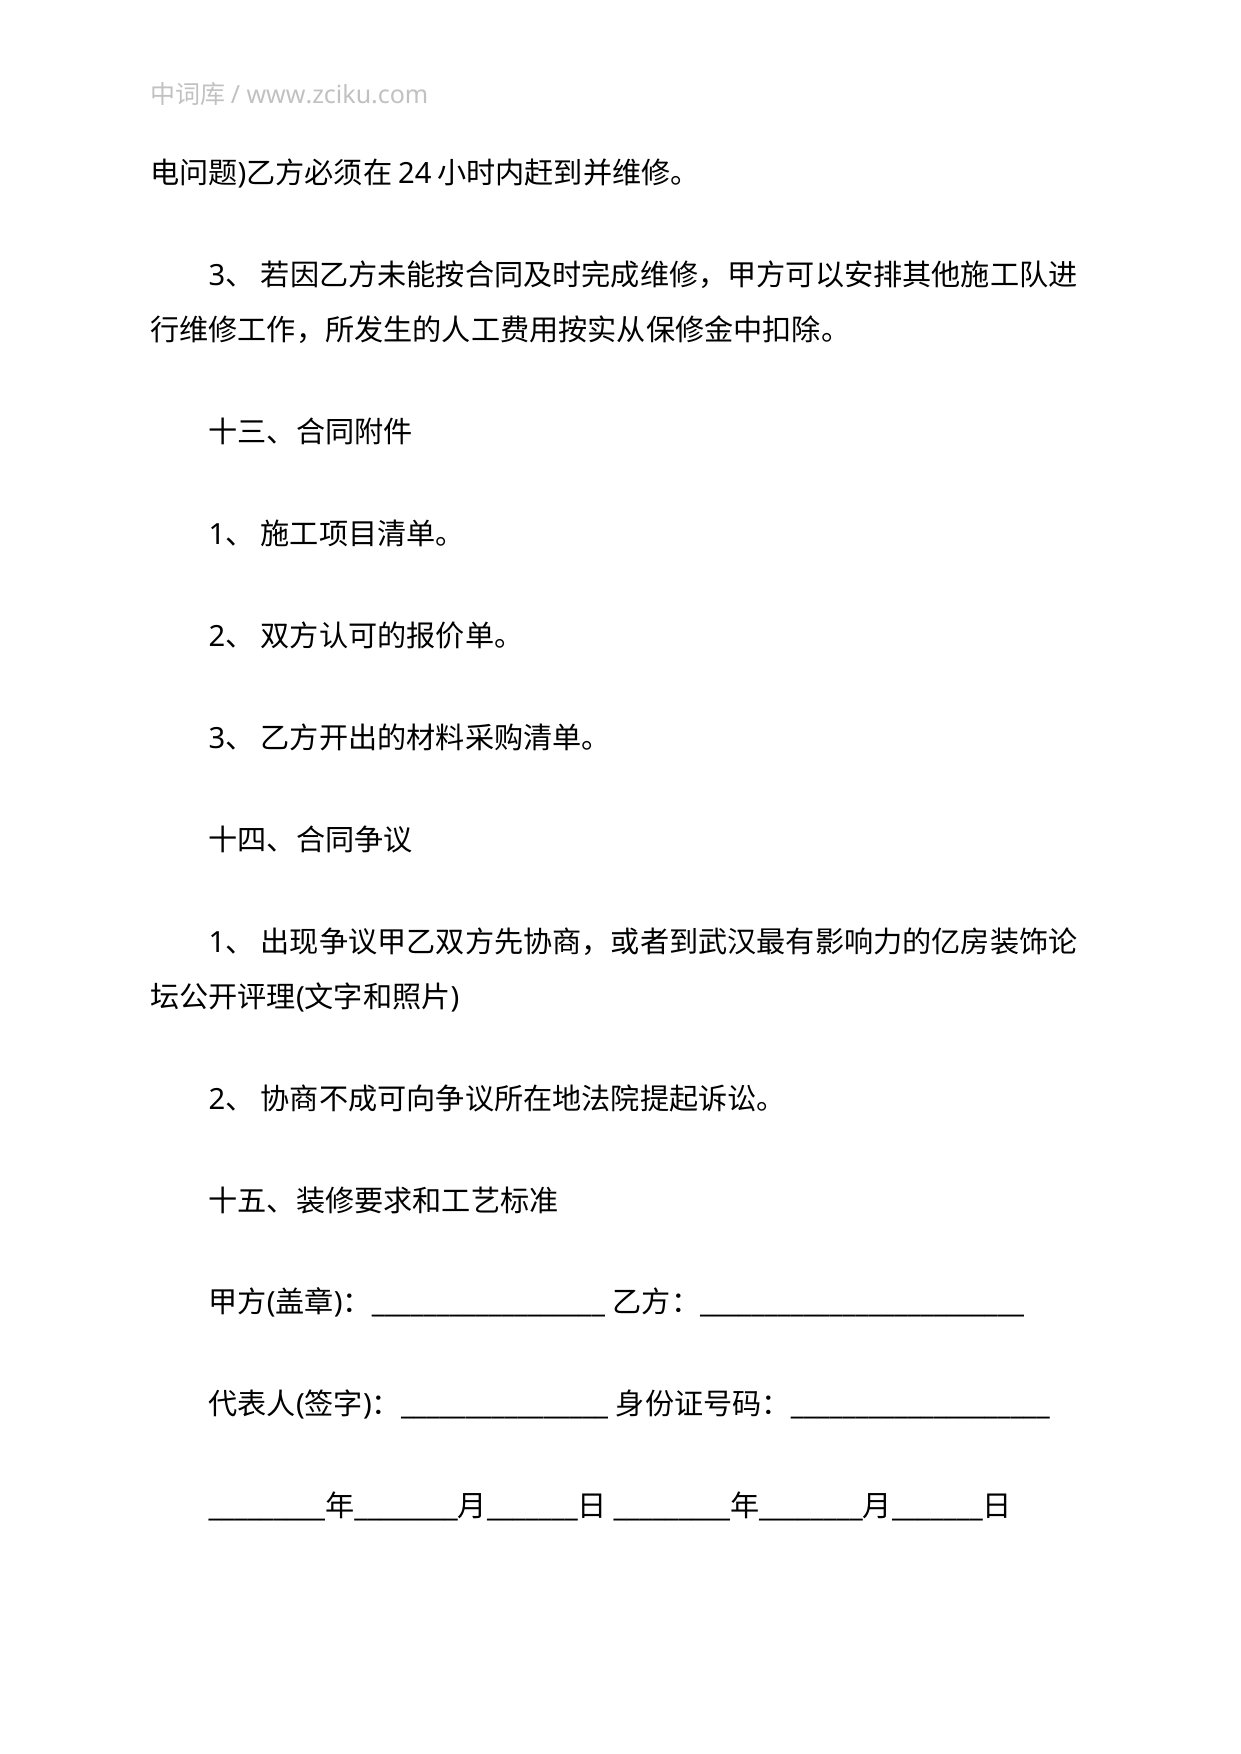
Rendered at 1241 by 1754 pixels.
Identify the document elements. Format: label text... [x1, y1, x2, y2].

text 2、 协商不成可向争议所在地法院提起诉讼。 [150, 1075, 1090, 1118]
text _________年________月_______日 _________年________月_______日 [150, 1483, 1090, 1525]
text 代表人(签字)：________________ 身份证号码：____________________ [150, 1381, 1090, 1423]
text 3、 乙方开出的材料采购清单。 [150, 714, 1090, 757]
text 3、 若因乙方未能按合同及时完成维修，甲方可以安排其他施工队进行维修工作，所发生的人工费用按实从保修金中扣除。 [150, 252, 1090, 349]
text 甲方(盖章)：__________________ 乙方：_________________________ [150, 1279, 1090, 1321]
text 十三、合同附件 [150, 409, 1090, 451]
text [150, 150, 1090, 192]
text 1、 出现争议甲乙双方先协商，或者到武汉最有影响力的亿房装饰论坛公开评理(文字和照片) [150, 918, 1090, 1016]
text 2、 双方认可的报价单。 [150, 612, 1090, 655]
text 十五、装修要求和工艺标准 [150, 1177, 1090, 1219]
text 1、 施工项目清单。 [150, 511, 1090, 553]
text 十四、合同争议 [150, 816, 1090, 859]
